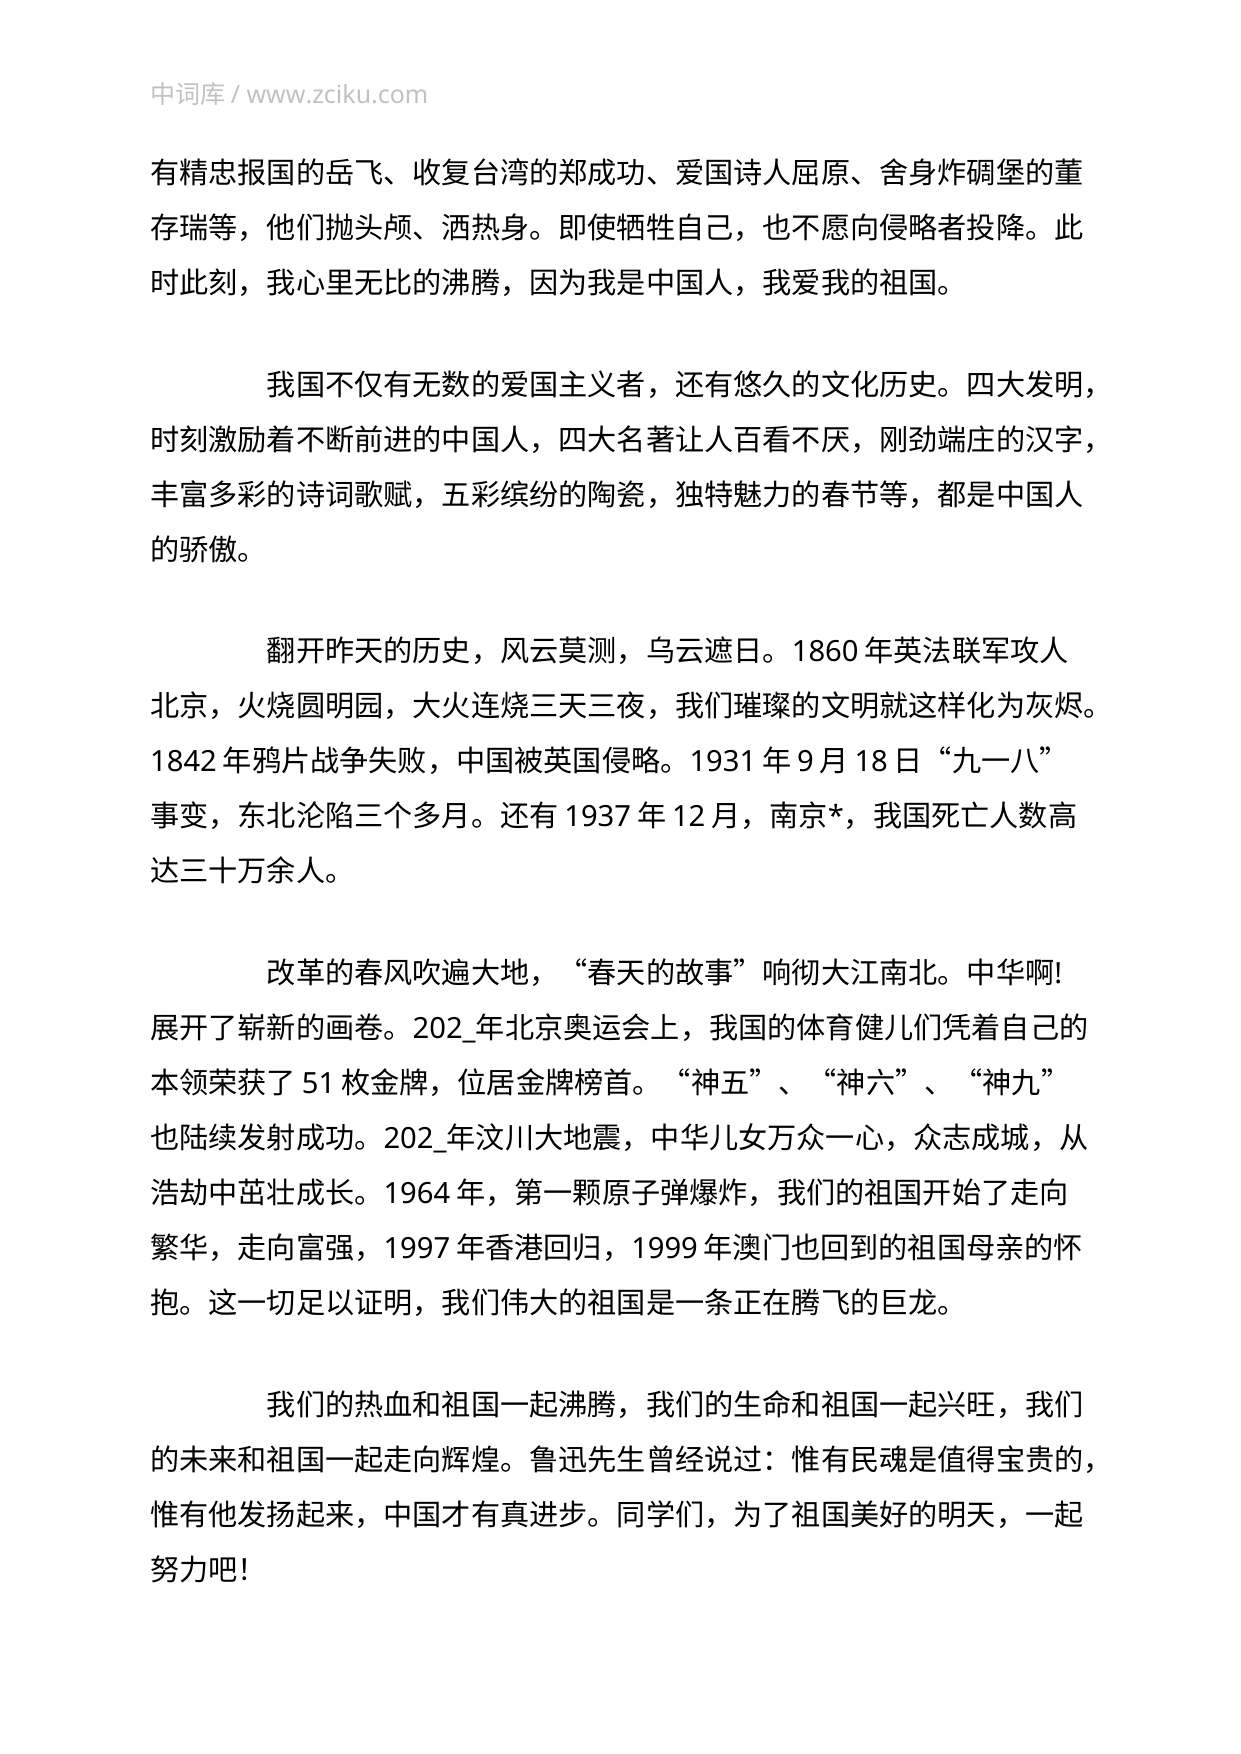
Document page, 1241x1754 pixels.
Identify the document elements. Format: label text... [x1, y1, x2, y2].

text 改革的春风吹遍大地，“春天的故事”响彻大江南北。中华啊!展开了崭新的画卷。202_年北京奥运会上，我国的体育健儿们凭着自己的本领荣获了51枚金牌，位居金牌榜首。“神五”、“神六”、“神九”也陆续发射成功。202_年汶川大地震，中华儿女万众一心，众志成城，从浩劫中茁壮成长。1964年，第一颗原子弹爆炸，我们的祖国开始了走向繁华，走向富强，1997年香港回归，1999年澳门也回到的祖国母亲的怀抱。这一切足以证明，我们伟大的祖国是一条正在腾飞的巨龙。 [150, 950, 1090, 1322]
text 翻开昨天的历史，风云莫测，乌云遮日。1860年英法联军攻人北京，火烧圆明园，大火连烧三天三夜，我们璀璨的文明就这样化为灰烬。1842年鸦片战争失败，中国被英国侵略。1931年9月18日“九一八”事变，东北沦陷三个多月。还有1937年12月，南京*，我国死亡人数高达三十万余人。 [150, 628, 1090, 890]
text 我国不仅有无数的爱国主义者，还有悠久的文化历史。四大发明，时刻激励着不断前进的中国人，四大名著让人百看不厌，刚劲端庄的汉字，丰富多彩的诗词歌赋，五彩缤纷的陶瓷，独特魅力的春节等，都是中国人的骄傲。 [150, 362, 1090, 568]
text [150, 150, 1090, 302]
text 我们的热血和祖国一起沸腾，我们的生命和祖国一起兴旺，我们的未来和祖国一起走向辉煌。鲁迅先生曾经说过：惟有民魂是值得宝贵的，惟有他发扬起来，中国才有真进步。同学们，为了祖国美好的明天，一起努力吧！ [150, 1381, 1090, 1588]
